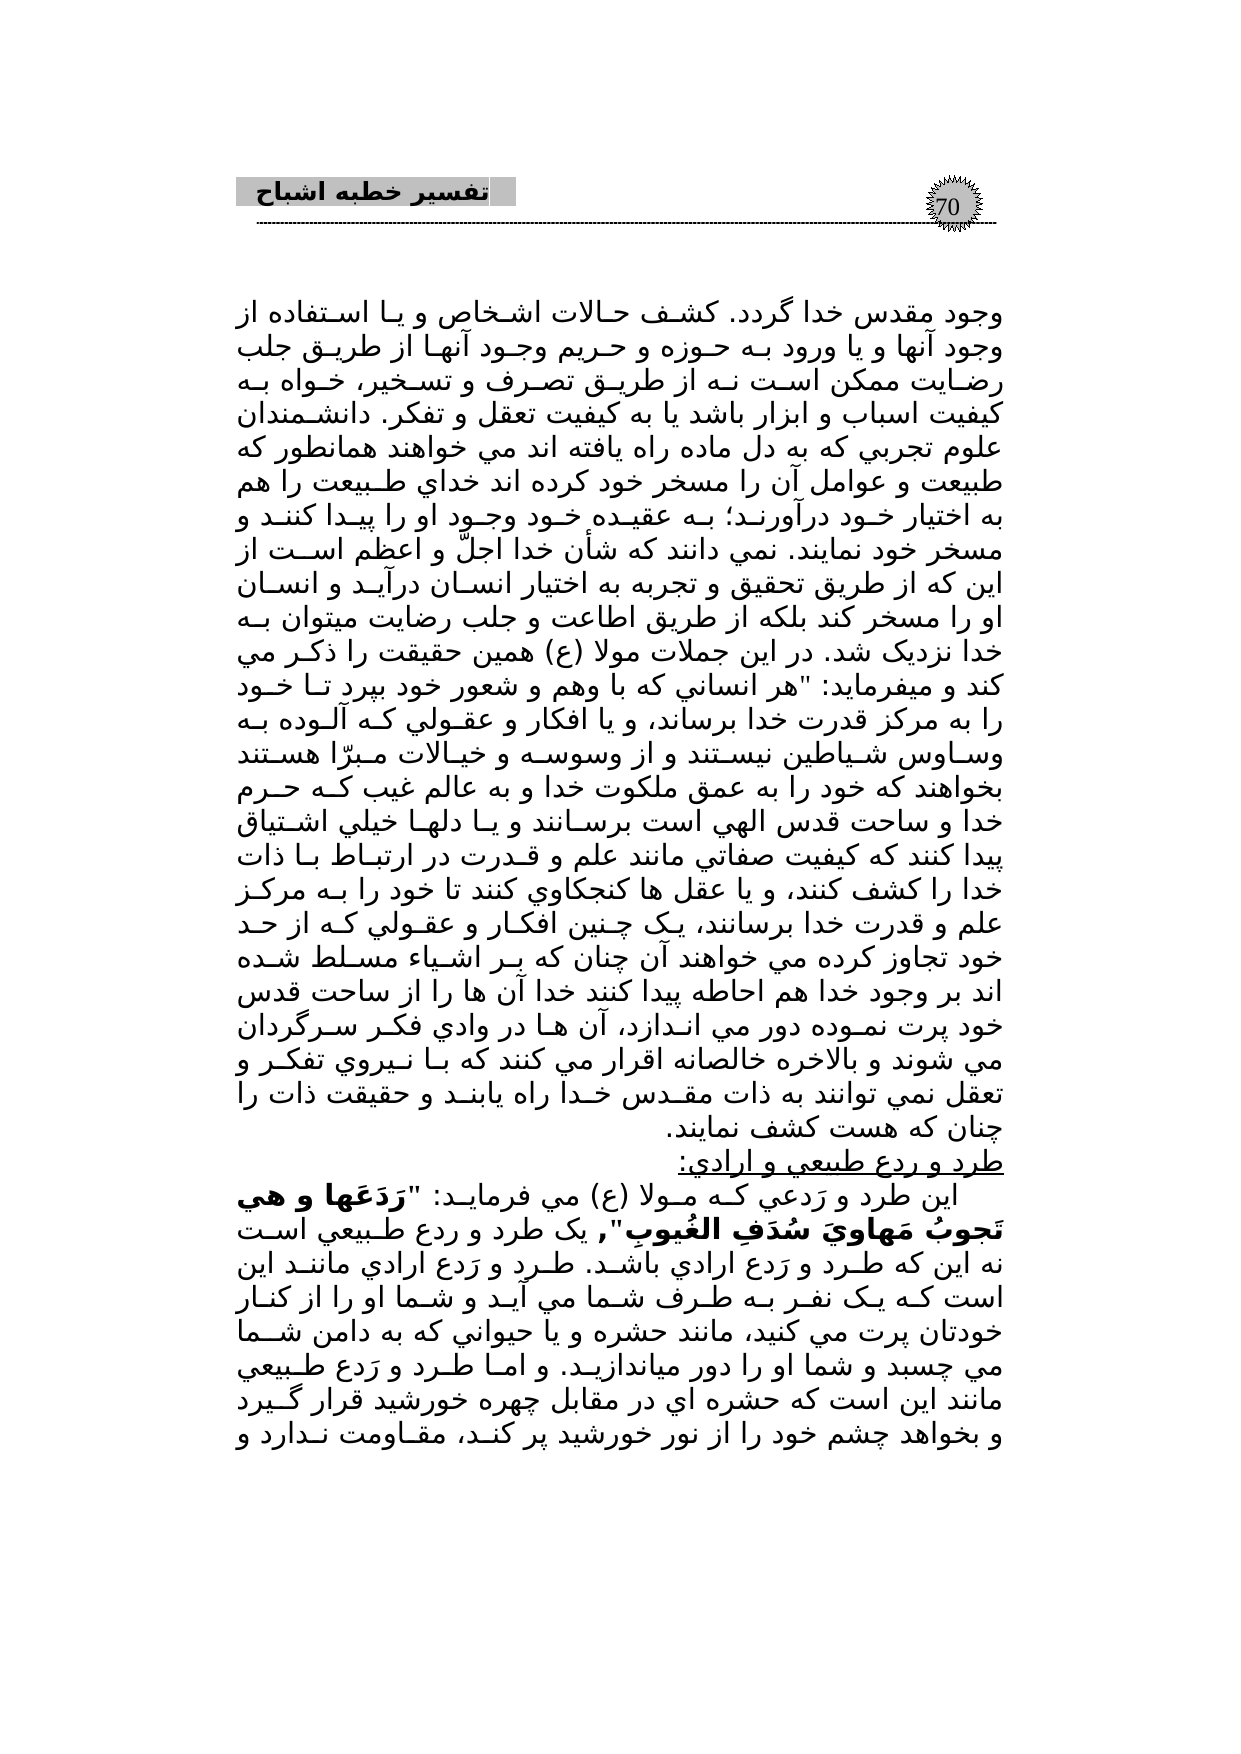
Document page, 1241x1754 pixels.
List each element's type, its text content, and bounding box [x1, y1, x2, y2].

text طرد و ردع طبيعي و ارادي: [236, 1144, 1004, 1178]
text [236, 1178, 1004, 1450]
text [236, 295, 1004, 1144]
